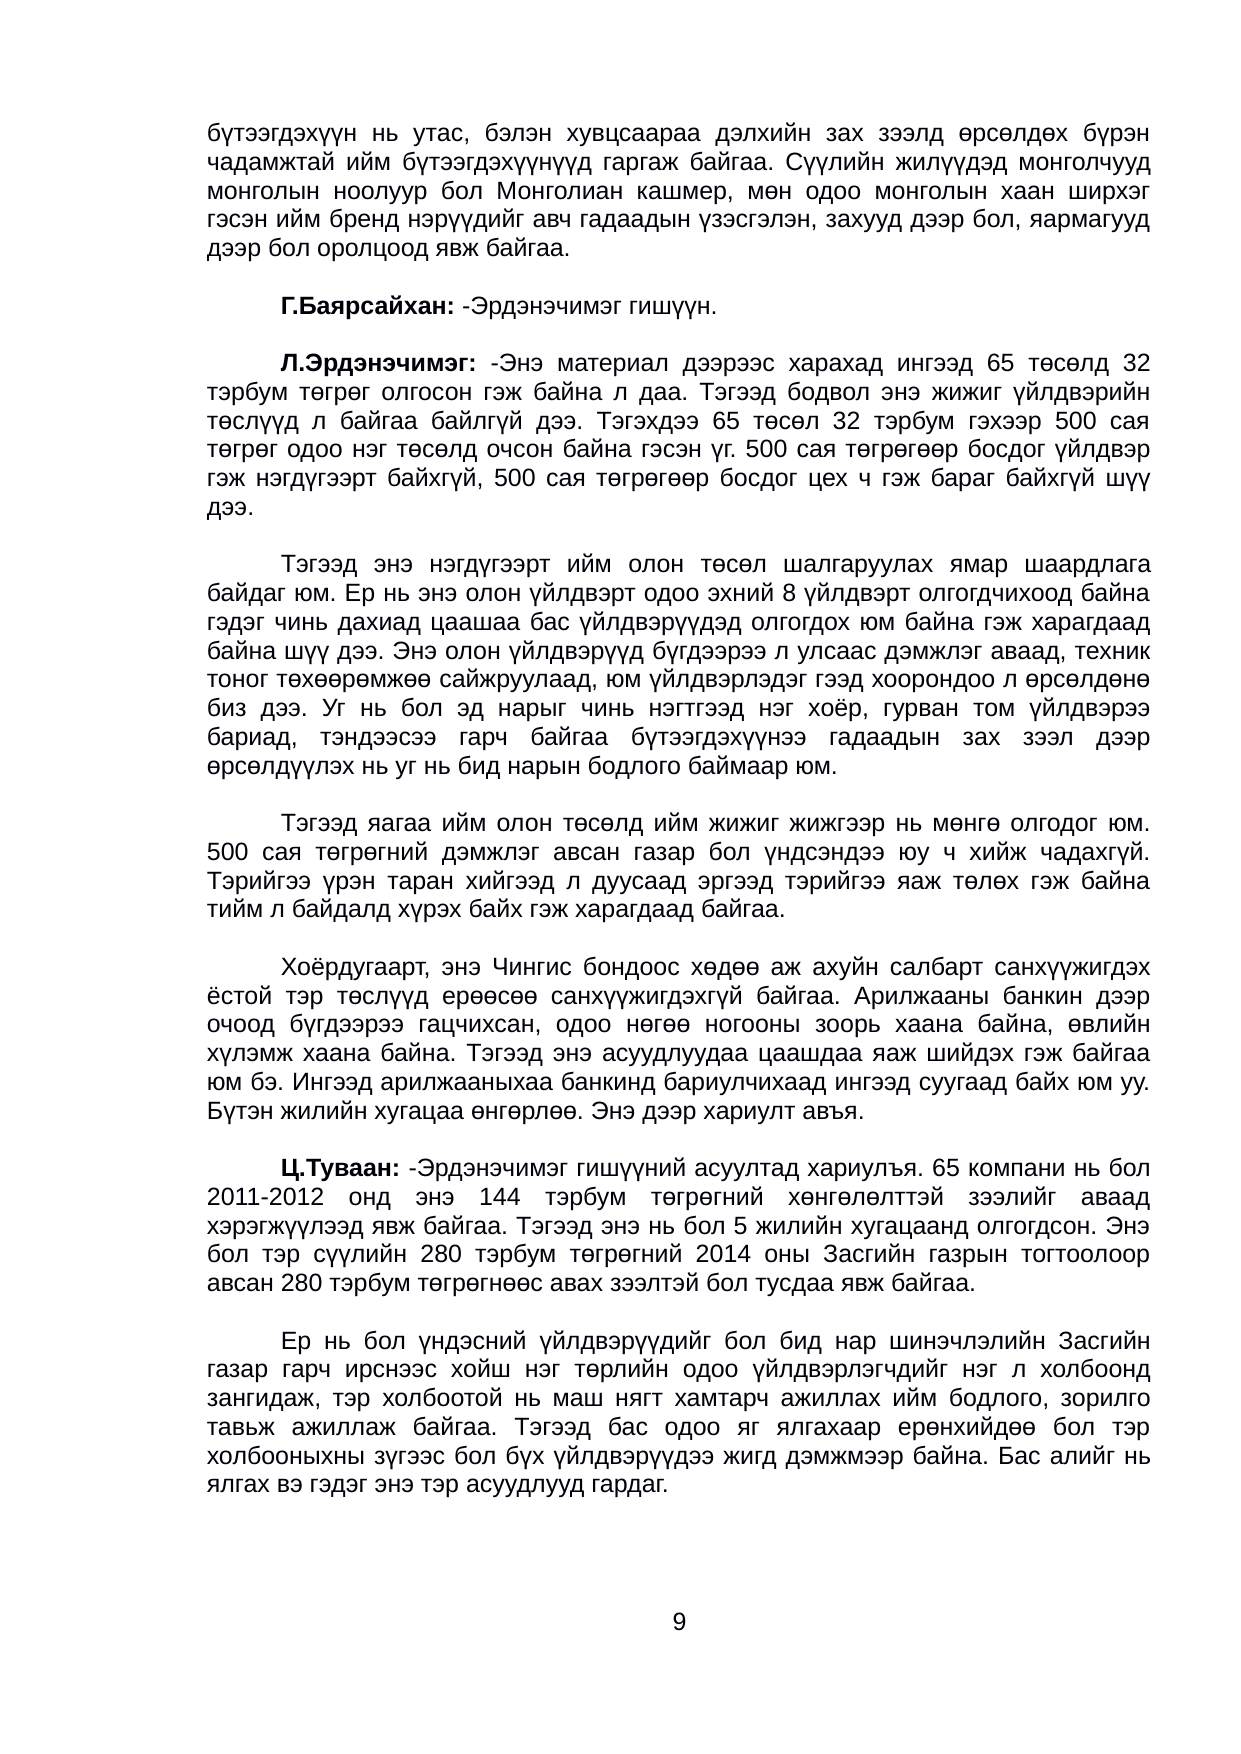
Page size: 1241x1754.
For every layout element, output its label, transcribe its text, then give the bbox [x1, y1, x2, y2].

text Тэгээд яагаа ийм олон төсөлд ийм жижиг жижгээр нь мөнгө олгодог юм. 500 сая төгрөгний дэмжлэг авсан газар бол үндсэндээ юу ч хийж чадахгүй. Тэрийгээ үрэн таран хийгээд л дуусаад эргээд тэрийгээ яаж төлөх гэж байна тийм л байдалд хүрэх байх гэж харагдаад байгаа. [207, 808, 1152, 923]
text Хоёрдугаарт, энэ Чингис бондоос хөдөө аж ахуйн салбарт санхүүжигдэх ёстой тэр төслүүд ерөөсөө санхүүжигдэхгүй байгаа. Арилжааны банкин дээр очоод бүгдээрээ гацчихсан, одоо нөгөө ногооны зоорь хаана байна, өвлийн хүлэмж хаана байна. Тэгээд энэ асуудлуудаа цаашдаа яаж шийдэх гэж байгаа юм бэ. Ингээд арилжааныхаа банкинд бариулчихаад ингээд суугаад байх юм уу. Бүтэн жилийн хугацаа өнгөрлөө. Энэ дээр хариулт авъя. [207, 952, 1152, 1124]
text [207, 118, 1152, 262]
text Ер нь бол үндэсний үйлдвэрүүдийг бол бид нар шинэчлэлийн Засгийн газар гарч ирснээс хойш нэг төрлийн одоо үйлдвэрлэгчдийг нэг л холбоонд зангидаж, тэр холбоотой нь маш нягт хамтарч ажиллах ийм бодлого, зорилго тавьж ажиллаж байгаа. Тэгээд бас одоо яг ялгахаар ерөнхийдөө бол тэр холбооныхны зүгээс бол бүх үйлдвэрүүдээ жигд дэмжмээр байна. Бас алийг нь ялгах вэ гэдэг энэ тэр асуудлууд гардаг. [207, 1326, 1152, 1498]
text Л.Эрдэнэчимэг: -Энэ материал дээрээс харахад ингээд 65 төсөлд 32 тэрбум төгрөг олгосон гэж байна л даа. Тэгээд бодвол энэ жижиг үйлдвэрийн төслүүд л байгаа байлгүй дээ. Тэгэхдээ 65 төсөл 32 тэрбум гэхээр 500 сая төгрөг одоо нэг төсөлд очсон байна гэсэн үг. 500 сая төгрөгөөр босдог үйлдвэр гэж нэгдүгээрт байхгүй, 500 сая төгрөгөөр босдог цех ч гэж бараг байхгүй шүү дээ. [207, 348, 1152, 521]
text Тэгээд энэ нэгдүгээрт ийм олон төсөл шалгаруулах ямар шаардлага байдаг юм. Ер нь энэ олон үйлдвэрт одоо эхний 8 үйлдвэрт олгогдчихоод байна гэдэг чинь дахиад цаашаа бас үйлдвэрүүдэд олгогдох юм байна гэж харагдаад байна шүү дээ. Энэ олон үйлдвэрүүд бүгдээрээ л улсаас дэмжлэг аваад, техник тоног төхөөрөмжөө сайжруулаад, юм үйлдвэрлэдэг гээд хоорондоо л өрсөлдөнө биз дээ. Уг нь бол эд нарыг чинь нэгтгээд нэг хоёр, гурван том үйлдвэрээ бариад, тэндээсээ гарч байгаа бүтээгдэхүүнээ гадаадын зах зээл дээр өрсөлдүүлэх нь уг нь бид нарын бодлого баймаар юм. [207, 549, 1152, 779]
text Ц.Туваан: -Эрдэнэчимэг гишүүний асуултад хариулъя. 65 компани нь бол 2011-2012 онд энэ 144 тэрбум төгрөгний хөнгөлөлттэй зээлийг аваад хэрэгжүүлээд явж байгаа. Тэгээд энэ нь бол 5 жилийн хугацаанд олгогдсон. Энэ бол тэр сүүлийн 280 тэрбум төгрөгний 2014 оны Засгийн газрын тогтоолоор авсан 280 тэрбум төгрөгнөөс авах зээлтэй бол тусдаа явж байгаа. [207, 1153, 1152, 1297]
text Г.Баярсайхан: -Эрдэнэчимэг гишүүн. [207, 291, 1152, 319]
